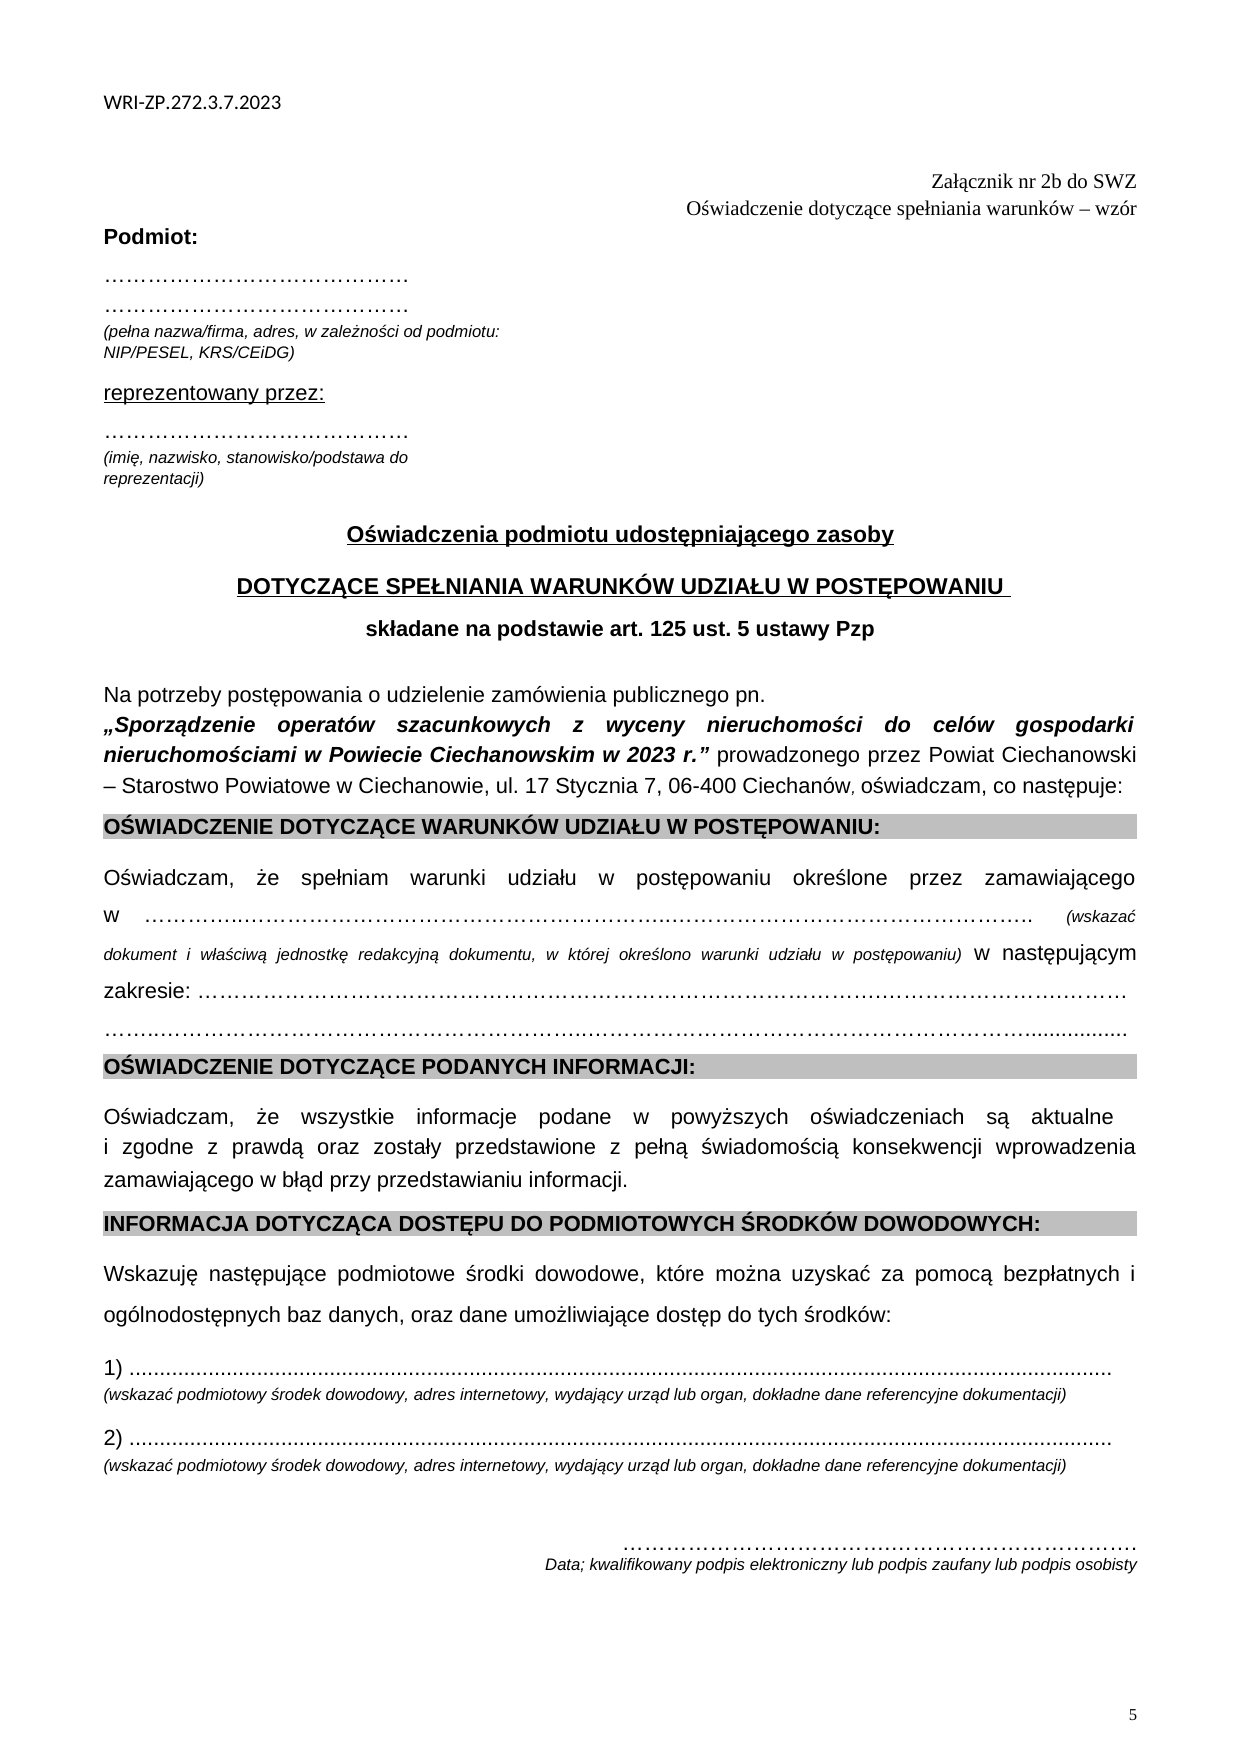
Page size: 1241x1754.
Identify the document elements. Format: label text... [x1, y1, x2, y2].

text składane na podstawie art. 125 ust. 5 ustawy Pzp [103, 616, 1137, 641]
text ……………………………….……………………………. [103, 1529, 1137, 1555]
text …………………………………… [103, 262, 1137, 287]
text Oświadczam, że wszystkie informacje podane w powyższych oświadczeniach są aktualne i zgodne z prawdą oraz zostały przedstawione z pełną świadomością konsekwencji wprowadzenia zamawiającego w błąd przy przedstawianiu informacji. [103, 1104, 1137, 1193]
text …………………………………… [103, 418, 1137, 443]
text ……..…………………………………………………..……………………………………………………................. [103, 1016, 1137, 1041]
text (wskazać podmiotowy środek dowodowy, adres internetowy, wydający urząd lub organ, dokładne dane referencyjne dokumentacji) [103, 1385, 1137, 1404]
text OŚWIADCZENIE DOTYCZĄCE PODANYCH INFORMACJI: [103, 1054, 1137, 1079]
text 2) .................................................................................................................................................................. [103, 1425, 1137, 1450]
text „Sporządzenie operatów szacunkowych z wyceny nieruchomości do celów gospodarki nieruchomościami w Powiecie Ciechanowskim w 2023 r.” prowadzonego przez Powiat Ciechanowski – Starostwo Powiatowe w Ciechanowie, ul. 17 Stycznia 7, 06-400 Ciechanów, oświadczam, co następuje: [103, 712, 1137, 798]
text Data; kwalifikowany podpis elektroniczny lub podpis zaufany lub podpis osobisty [103, 1555, 1137, 1574]
text OŚWIADCZENIE DOTYCZĄCE WARUNKÓW UDZIAŁU W POSTĘPOWANIU: [103, 814, 1137, 839]
text reprezentowany przez: [103, 380, 1137, 405]
text …………………………………… [103, 292, 1137, 317]
text (pełna nazwa/firma, adres, w zależności od podmiotu: NIP/PESEL, KRS/CEiDG) [103, 322, 517, 362]
text (imię, nazwisko, stanowisko/podstawa do reprezentacji) [103, 448, 517, 488]
text INFORMACJA DOTYCZĄCA DOSTĘPU DO PODMIOTOWYCH ŚRODKÓW DOWODOWYCH: [103, 1211, 1137, 1236]
text Na potrzeby postępowania o udzielenie zamówienia publicznego pn. [103, 682, 1137, 707]
text Oświadczam, że spełniam warunki udziału w postępowaniu określone przez zamawiającego w …………..…………………………………………………..………………………………………….. (wskazać dokument i właściwą jednostkę redakcyjną dokumentu, w której określono warunki udziału w postępowaniu) w następującym zakresie: ………………………………………………………………………………….…………………….……… [103, 864, 1137, 1003]
text DOTYCZĄCE SPEŁNIANIA WARUNKÓW UDZIAŁU W POSTĘPOWANIU [103, 573, 1137, 600]
text 1) .................................................................................................................................................................. [103, 1355, 1137, 1380]
text (wskazać podmiotowy środek dowodowy, adres internetowy, wydający urząd lub organ, dokładne dane referencyjne dokumentacji) [103, 1455, 1137, 1474]
text Oświadczenia podmiotu udostępniającego zasoby [103, 521, 1137, 548]
text Podmiot: [103, 224, 1137, 249]
text Załącznik nr 2b do SWZ Oświadczenie dotyczące spełniania warunków – wzór [103, 168, 1137, 220]
text Wskazuję następujące podmiotowe środki dowodowe, które można uzyskać za pomocą bezpłatnych i ogólnodostępnych baz danych, oraz dane umożliwiające dostęp do tych środków: [103, 1261, 1137, 1328]
